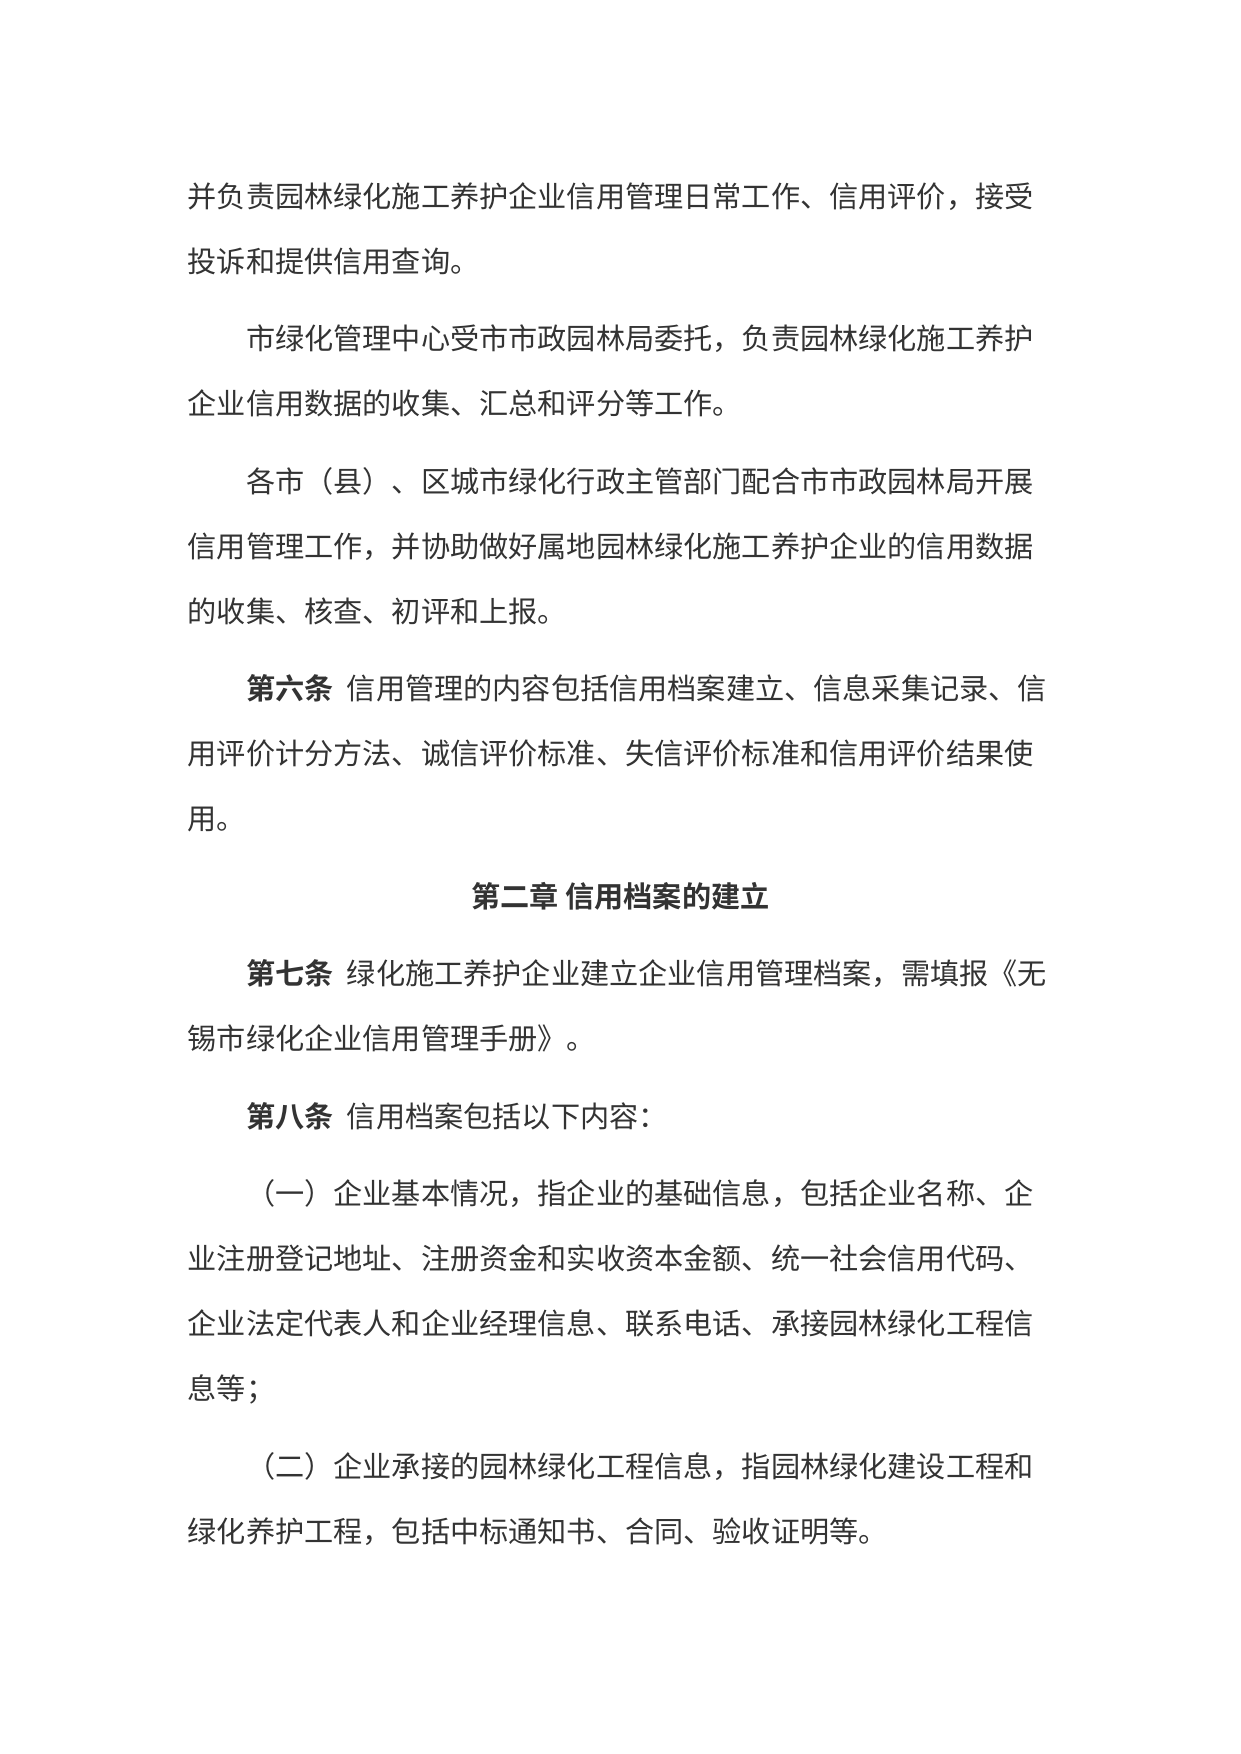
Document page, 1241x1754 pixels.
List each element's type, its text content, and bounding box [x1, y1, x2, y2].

text （一）企业基本情况，指企业的基础信息，包括企业名称、企业注册登记地址、注册资金和实收资本金额、统一社会信用代码、企业法定代表人和企业经理信息、联系电话、承接园林绿化工程信息等； [187, 1159, 1053, 1419]
text 第八条 信用档案包括以下内容： [187, 1082, 1053, 1147]
text 第二章 信用档案的建立 [187, 862, 1053, 927]
text 第七条 绿化施工养护企业建立企业信用管理档案，需填报《无锡市绿化企业信用管理手册》。 [187, 939, 1053, 1069]
text （二）企业承接的园林绿化工程信息，指园林绿化建设工程和绿化养护工程，包括中标通知书、合同、验收证明等。 [187, 1432, 1053, 1562]
text 各市（县）、区城市绿化行政主管部门配合市市政园林局开展信用管理工作，并协助做好属地园林绿化施工养护企业的信用数据的收集、核查、初评和上报。 [187, 447, 1053, 642]
text 市绿化管理中心受市市政园林局委托，负责园林绿化施工养护企业信用数据的收集、汇总和评分等工作。 [187, 304, 1053, 434]
text 第六条 信用管理的内容包括信用档案建立、信息采集记录、信用评价计分方法、诚信评价标准、失信评价标准和信用评价结果使用。 [187, 654, 1053, 849]
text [187, 162, 1053, 292]
